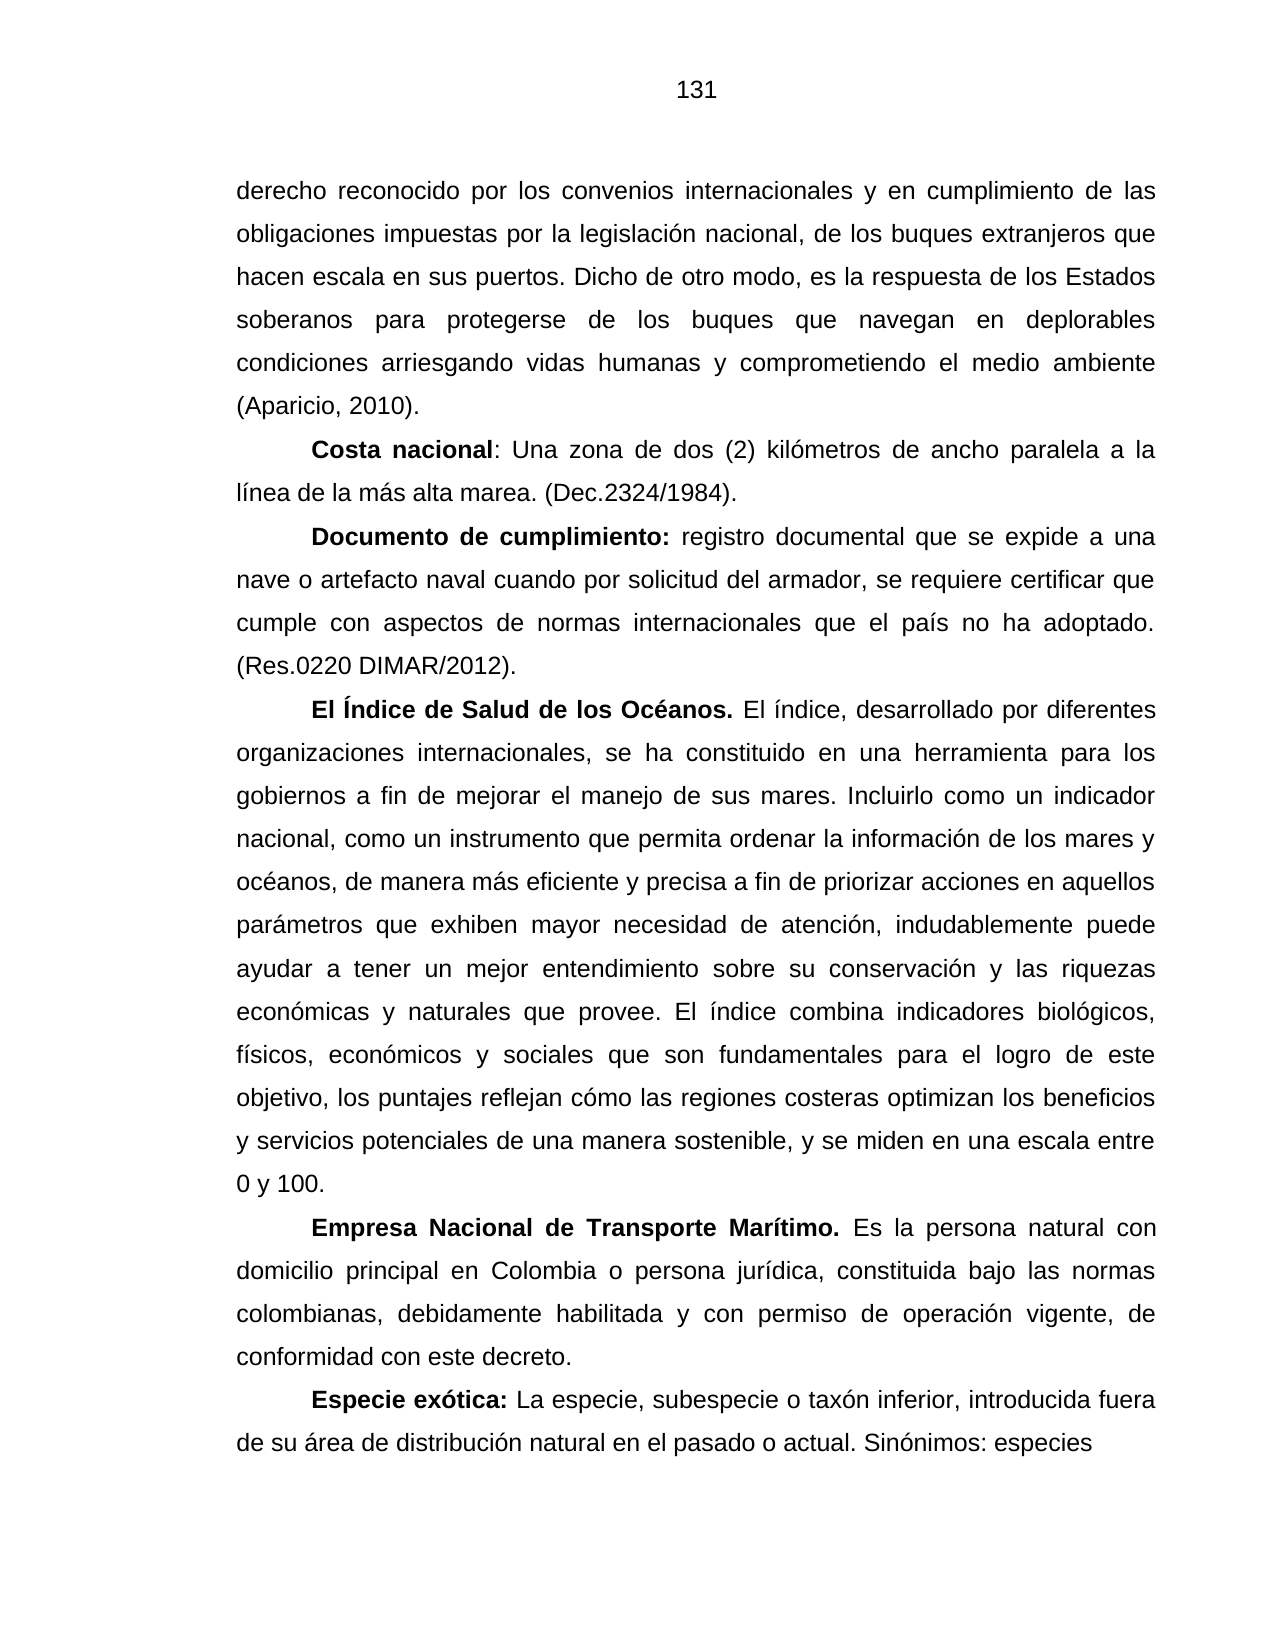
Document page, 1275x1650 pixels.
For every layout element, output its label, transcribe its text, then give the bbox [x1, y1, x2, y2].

text Costa nacional: Una zona de dos (2) kilómetros de ancho paralela a la línea de la más alta marea. (Dec.2324/1984). [236, 435, 1156, 507]
text El Índice de Salud de los Océanos. El índice, desarrollado por diferentes organizaciones internacionales, se ha constituido en una herramienta para los gobiernos a fin de mejorar el manejo de sus mares. Incluirlo como un indicador nacional, como un instrumento que permita ordenar la información de los mares y océanos, de manera más eficiente y precisa a fin de priorizar acciones en aquellos parámetros que exhiben mayor necesidad de atención, indudablemente puede ayudar a tener un mejor entendimiento sobre su conservación y las riquezas económicas y naturales que provee. El índice combina indicadores biológicos, físicos, económicos y sociales que son fundamentales para el logro de este objetivo, los puntajes reflejan cómo las regiones costeras optimizan los beneficios y servicios potenciales de una manera sostenible, y se miden en una escala entre 0 y 100. [236, 695, 1157, 1198]
text Empresa Nacional de Transporte Marítimo. Es la persona natural con domicilio principal en Colombia o persona jurídica, constituida bajo las normas colombianas, debidamente habilitada y con permiso de operación vigente, de conformidad con este decreto. [236, 1212, 1157, 1371]
text Documento de cumplimiento: registro documental que se expide a una nave o artefacto naval cuando por solicitud del armador, se requiere certificar que cumple con aspectos de normas internacionales que el país no ha adoptado. (Res.0220 DIMAR/2012). [236, 522, 1157, 680]
text derecho reconocido por los convenios internacionales y en cumplimiento de las obligaciones impuestas por la legislación nacional, de los buques extranjeros que hacen escala en sus puertos. Dicho de otro modo, es la respuesta de los Estados soberanos para protegerse de los buques que navegan en deplorables condiciones arriesgando vidas humanas y comprometiendo el medio ambiente (Aparicio, 2010). [236, 176, 1157, 420]
text Especie exótica: La especie, subespecie o taxón inferior, introducida fuera de su área de distribución natural en el pasado o actual. Sinónimos: especies [236, 1385, 1156, 1457]
